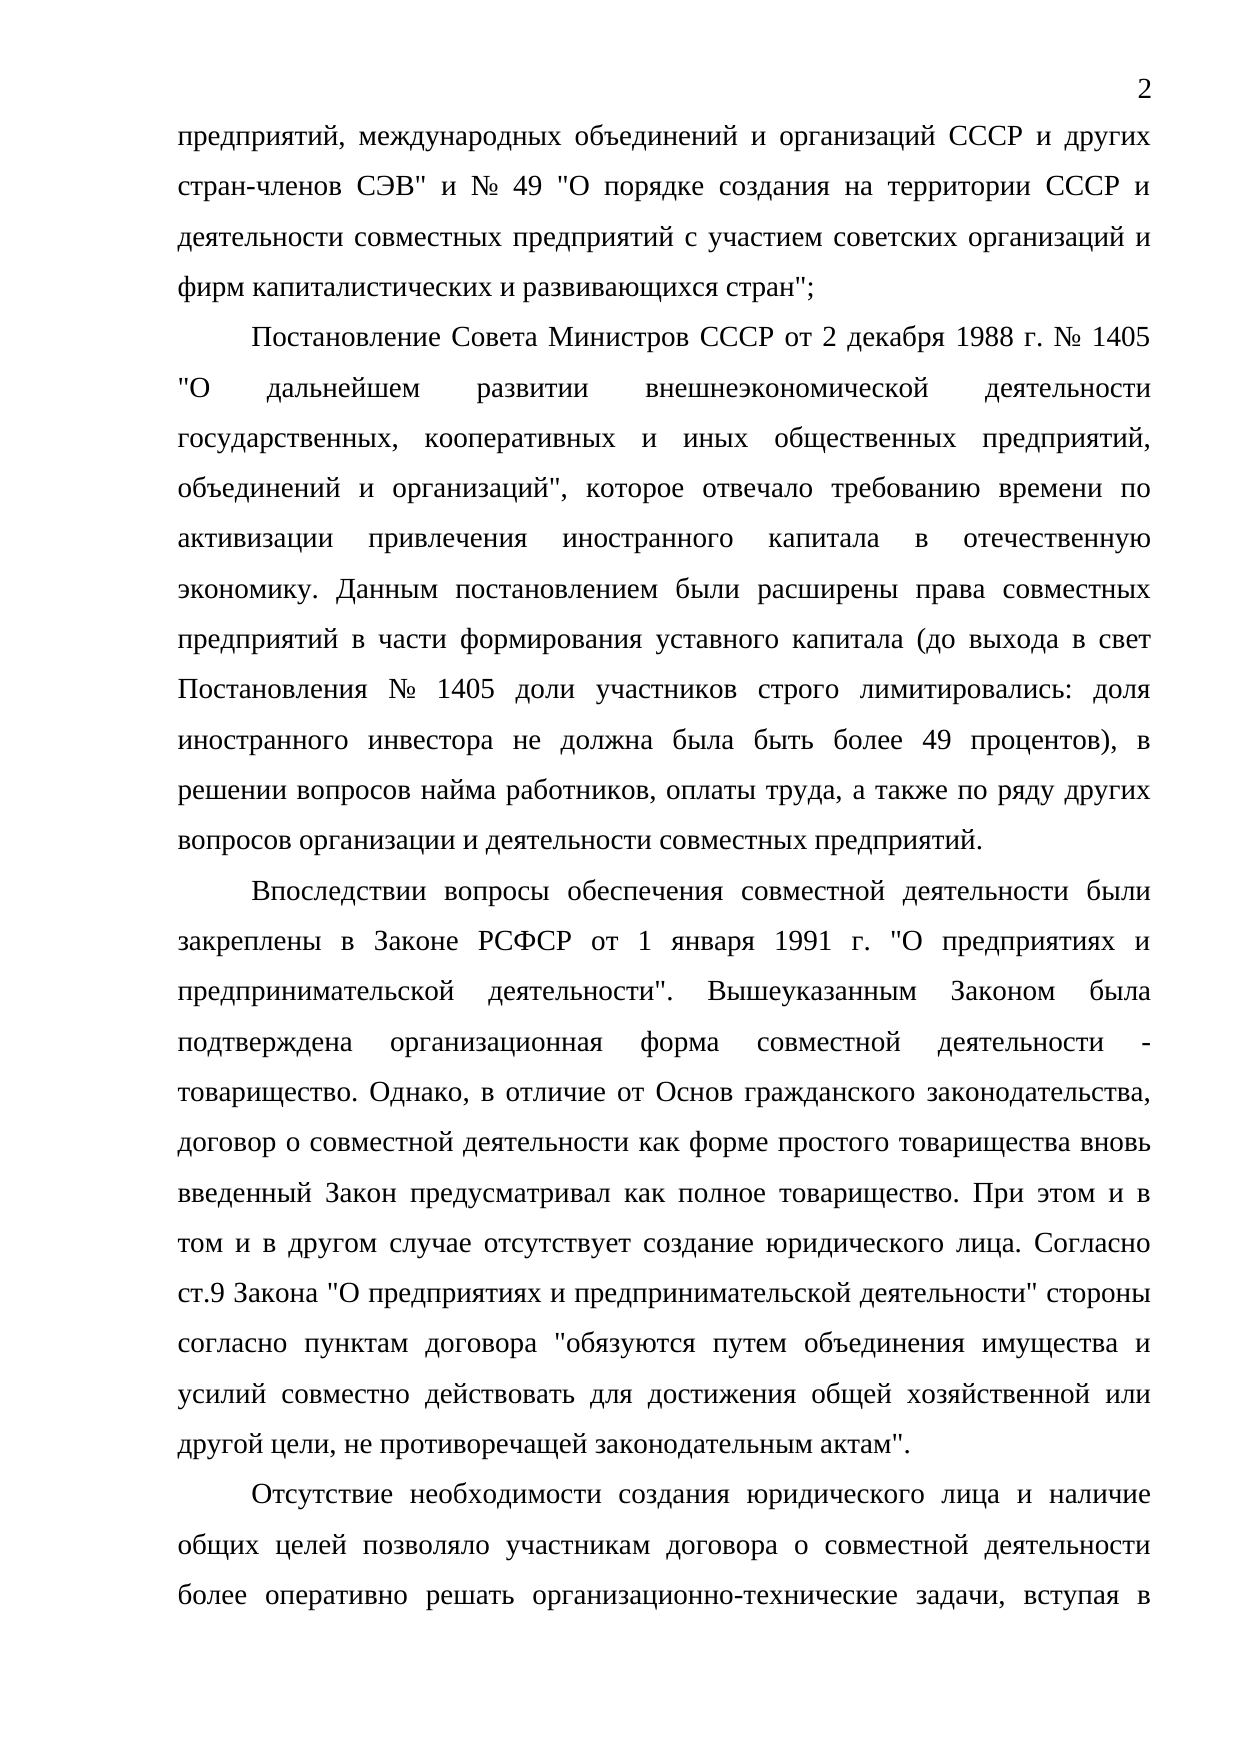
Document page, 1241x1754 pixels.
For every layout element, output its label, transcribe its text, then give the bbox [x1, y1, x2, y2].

text Постановление Совета Министров СССР от 2 декабря 1988 г. № 1405 "О дальнейшем развитии внешнеэкономической деятельности государственных, кооперативных и иных общественных предприятий, объединений и организаций", которое отвечало требованию времени по активизации привлечения иностранного капитала в отечественную экономику. Данным постановлением были расширены права совместных предприятий в части формирования уставного капитала (до выхода в свет Постановления № 1405 доли участников строго лимитировались: доля иностранного инвестора не должна была быть более 49 процентов), в решении вопросов найма работников, оплаты труда, а также по ряду других вопросов организации и деятельности совместных предприятий. [177, 319, 1152, 856]
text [177, 118, 1152, 303]
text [177, 1477, 1152, 1611]
text Впоследствии вопросы обеспечения совместной деятельности были закреплены в Законе РСФСР от 1 января 1991 г. "О предприятиях и предпринимательской деятельности". Вышеуказанным Законом была подтверждена организационная форма совместной деятельности - товарищество. Однако, в отличие от Основ гражданского законодательства, договор о совместной деятельности как форме простого товарищества вновь введенный Закон предусматривал как полное товарищество. При этом и в том и в другом случае отсутствует создание юридического лица. Согласно ст.9 Закона "О предприятиях и предпринимательской деятельности" стороны согласно пунктам договора "обязуются путем объединения имущества и усилий совместно действовать для достижения общей хозяйственной или другой цели, не противоречащей законодательным актам". [177, 873, 1152, 1460]
